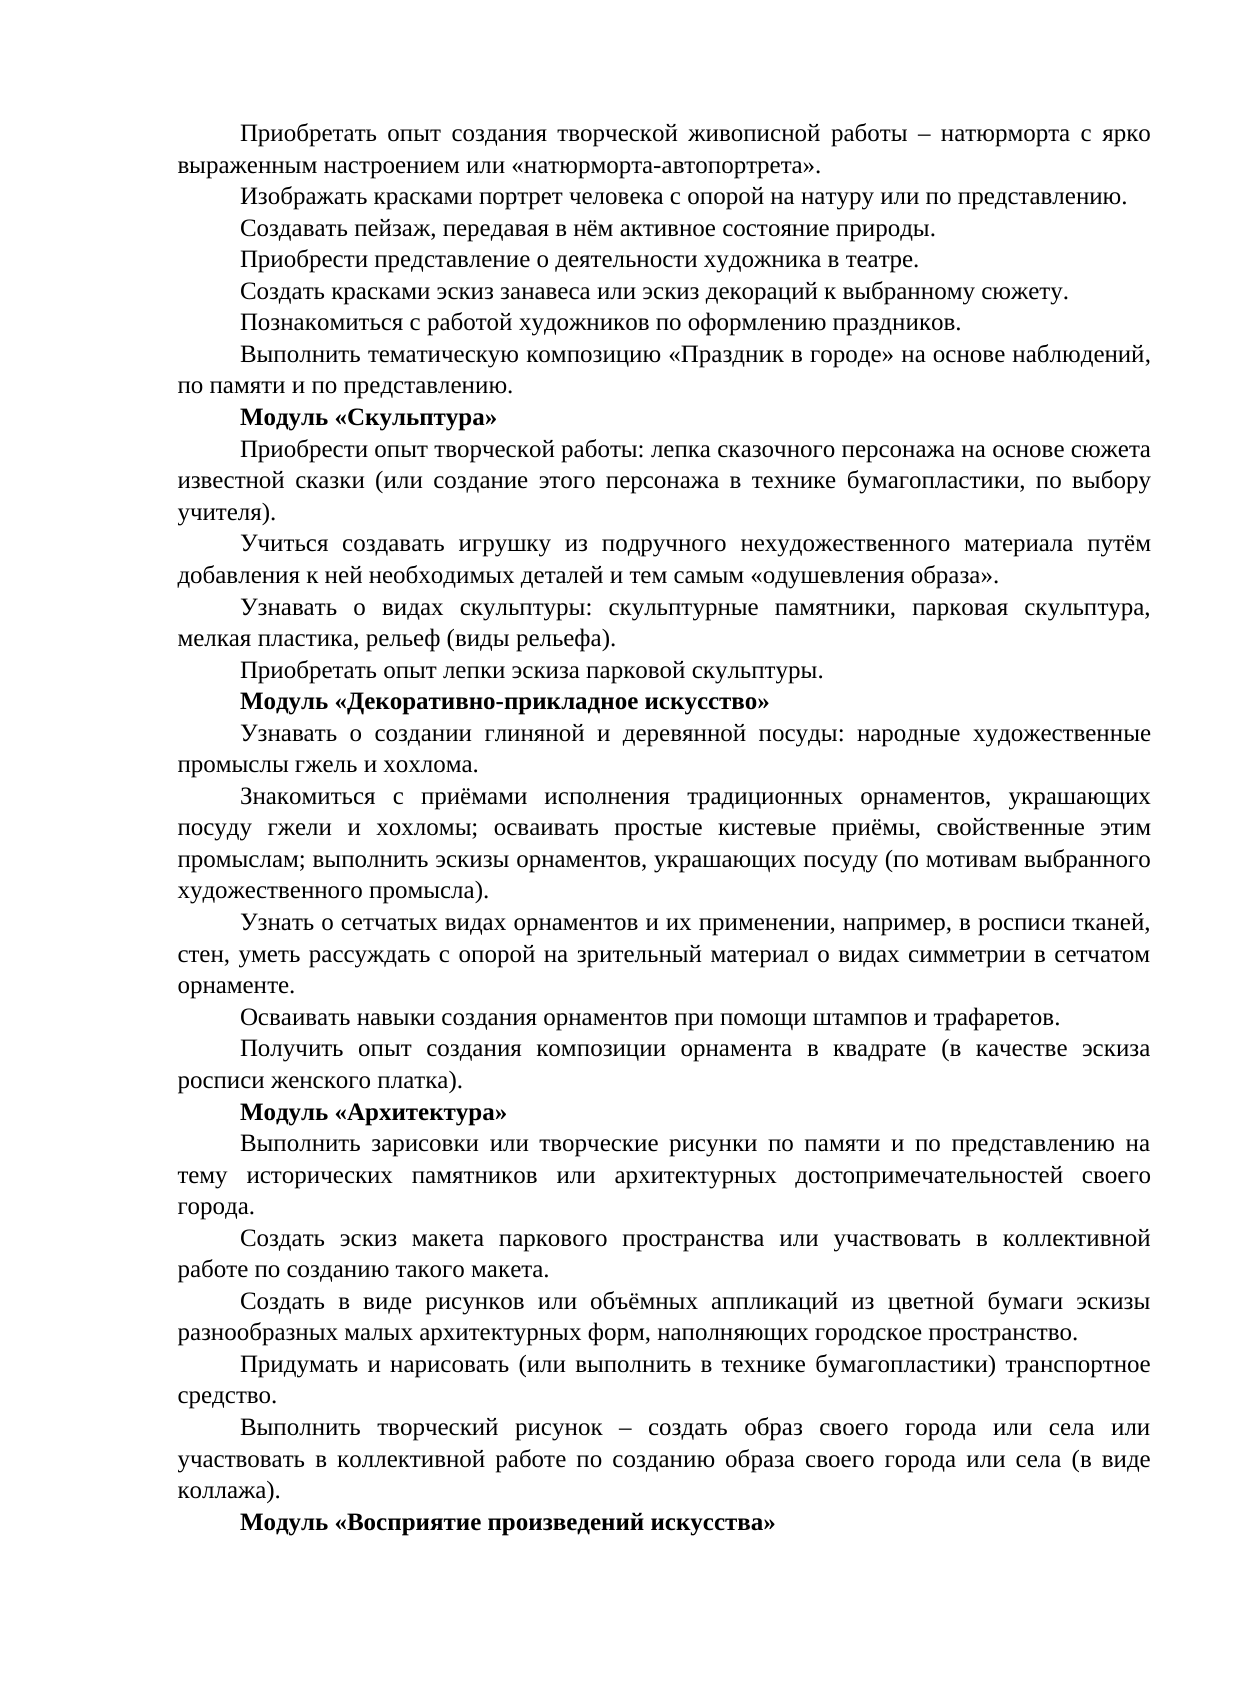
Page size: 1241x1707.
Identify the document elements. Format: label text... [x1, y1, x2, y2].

text Выполнить творческий рисунок – создать образ своего города или села или участвовать в коллективной работе по созданию образа своего города или села (в виде коллажа). [177, 1412, 1152, 1504]
text Узнавать о видах скульптуры: скульптурные памятники, парковая скульптура, мелкая пластика, рельеф (виды рельефа). [177, 592, 1152, 652]
text Приобрести представление о деятельности художника в театре. [177, 244, 1152, 273]
text Осваивать навыки создания орнаментов при помощи штампов и трафаретов. [177, 1002, 1152, 1031]
text Знакомиться с приёмами исполнения традиционных орнаментов, украшающих посуду гжели и хохломы; осваивать простые кистевые приёмы, свойственные этим промыслам; выполнить эскизы орнаментов, украшающих посуду (по мотивам выбранного художественного промысла). [177, 781, 1152, 904]
text Познакомиться с работой художников по оформлению праздников. [177, 307, 1152, 336]
text Модуль «Архитектура» [177, 1097, 1152, 1125]
text Создавать пейзаж, передавая в нём активное состояние природы. [177, 213, 1152, 242]
text Модуль «Скульптура» [177, 402, 1152, 431]
text Получить опыт создания композиции орнамента в квадрате (в качестве эскиза росписи женского платка). [177, 1033, 1152, 1094]
text Учиться создавать игрушку из подручного нехудожественного материала путём добавления к ней необходимых деталей и тем самым «одушевления образа». [177, 528, 1152, 589]
text Приобрести опыт творческой работы: лепка сказочного персонажа на основе сюжета известной сказки (или создание этого персонажа в технике бумагопластики, по выбору учителя). [177, 434, 1152, 526]
text Узнавать о создании глиняной и деревянной посуды: народные художественные промыслы гжель и хохлома. [177, 718, 1152, 778]
text Создать эскиз макета паркового пространства или участвовать в коллективной работе по созданию такого макета. [177, 1223, 1152, 1283]
text Создать красками эскиз занавеса или эскиз декораций к выбранному сюжету. [177, 276, 1152, 305]
text Придумать и нарисовать (или выполнить в технике бумагопластики) транспортное средство. [177, 1349, 1152, 1409]
text Узнать о сетчатых видах орнаментов и их применении, например, в росписи тканей, стен, уметь рассуждать с опорой на зрительный материал о видах симметрии в сетчатом орнаменте. [177, 907, 1152, 999]
text Изображать красками портрет человека с опорой на натуру или по представлению. [177, 181, 1152, 210]
text Модуль «Декоративно-прикладное искусство» [177, 686, 1152, 715]
text Приобретать опыт создания творческой живописной работы – натюрморта с ярко выраженным настроением или «натюрморта-автопортрета». [177, 118, 1152, 178]
text Приобретать опыт лепки эскиза парковой скульптуры. [177, 655, 1152, 683]
text Модуль «Восприятие произведений искусства» [177, 1507, 1152, 1536]
text Выполнить зарисовки или творческие рисунки по памяти и по представлению на тему исторических памятников или архитектурных достопримечательностей своего города. [177, 1128, 1152, 1220]
text Создать в виде рисунков или объёмных аппликаций из цветной бумаги эскизы разнообразных малых архитектурных форм, наполняющих городское пространство. [177, 1286, 1152, 1346]
text Выполнить тематическую композицию «Праздник в городе» на основе наблюдений, по памяти и по представлению. [177, 339, 1152, 399]
